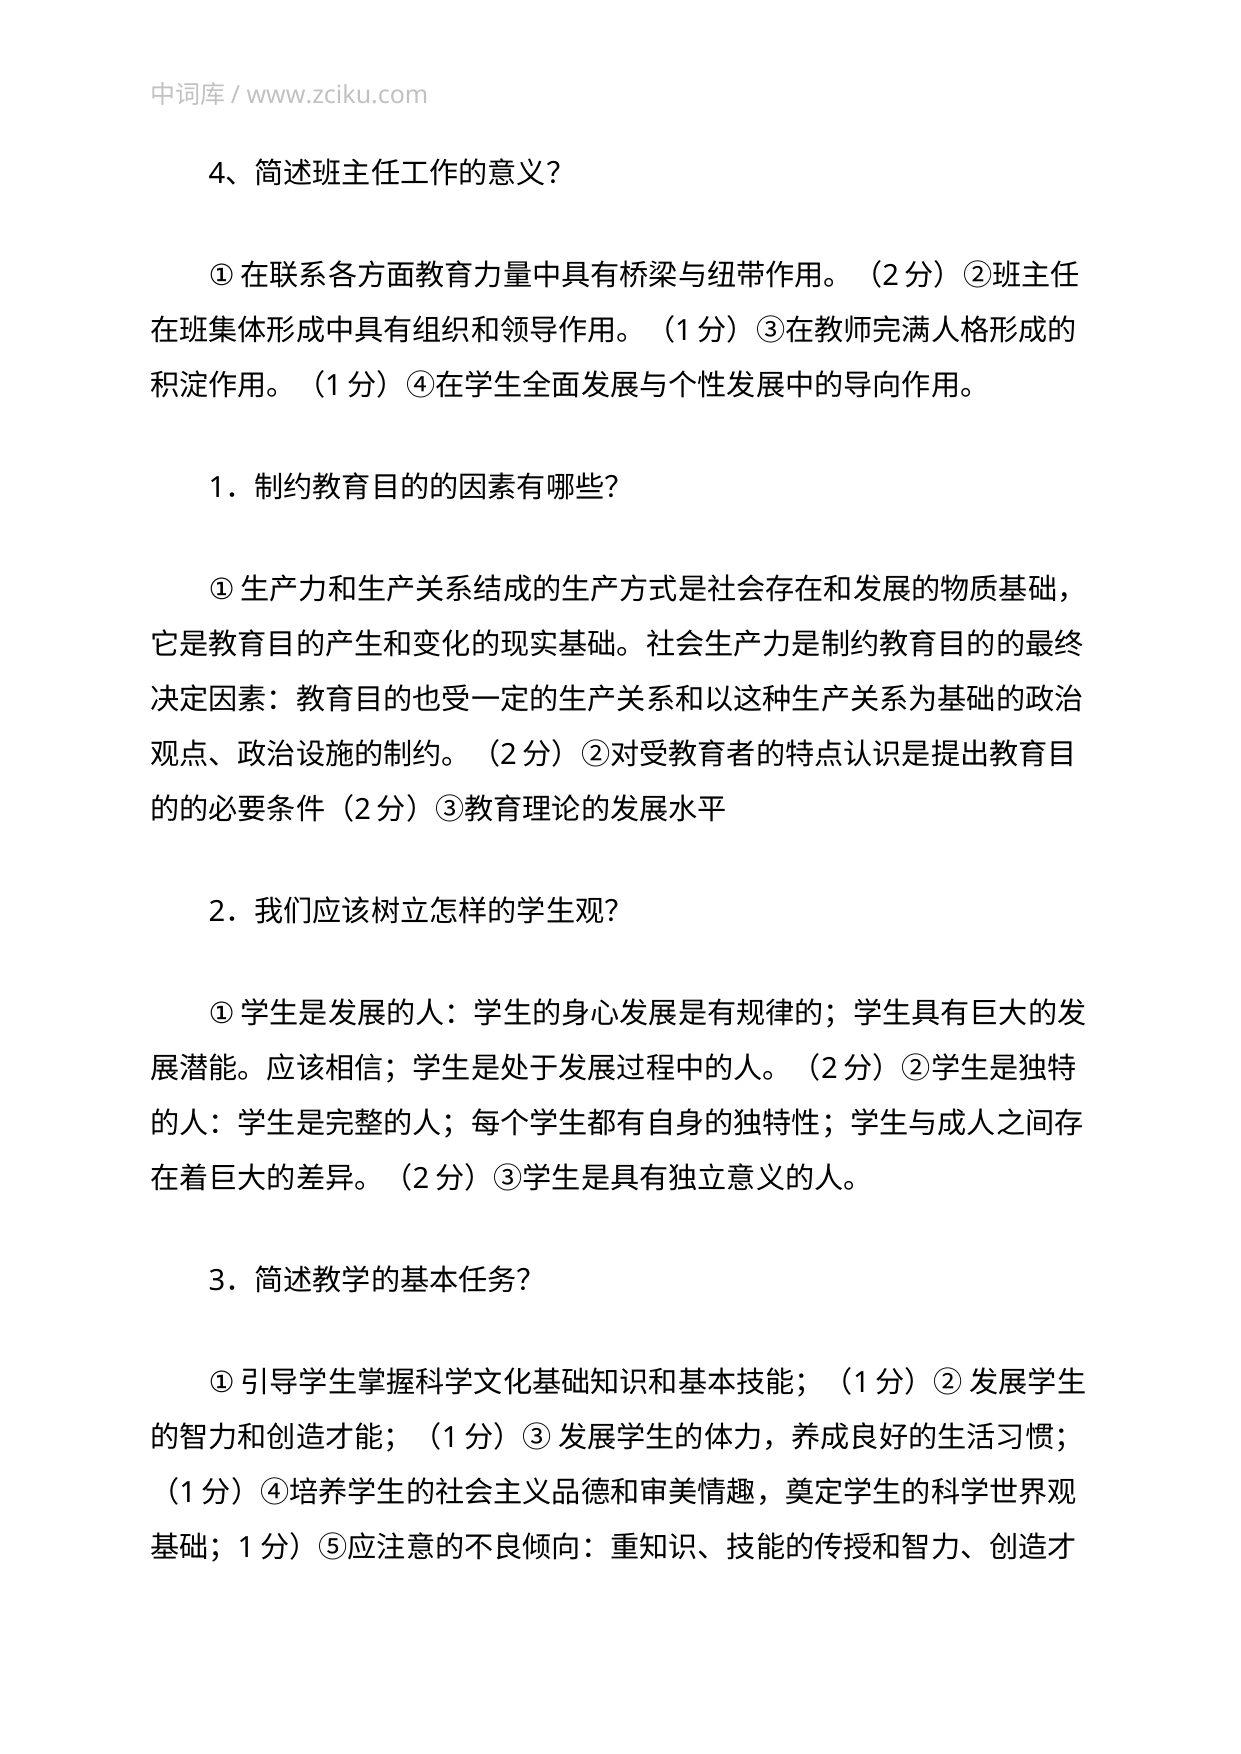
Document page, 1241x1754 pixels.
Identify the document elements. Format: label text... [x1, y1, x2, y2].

text ①生产力和生产关系结成的生产方式是社会存在和发展的物质基础，它是教育目的产生和变化的现实基础。社会生产力是制约教育目的的最终决定因素：教育目的也受一定的生产关系和以这种生产关系为基础的政治观点、政治设施的制约。（2分）②对受教育者的特点认识是提出教育目的的必要条件（2分）③教育理论的发展水平 [150, 566, 1090, 828]
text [150, 1358, 1090, 1566]
text ①学生是发展的人：学生的身心发展是有规律的；学生具有巨大的发展潜能。应该相信；学生是处于发展过程中的人。（2分）②学生是独特的人：学生是完整的人；每个学生都有自身的独特性；学生与成人之间存在着巨大的差异。（2分）③学生是具有独立意义的人。 [150, 990, 1090, 1197]
text ①在联系各方面教育力量中具有桥梁与纽带作用。（2分）②班主任在班集体形成中具有组织和领导作用。（1分）③在教师完满人格形成的积淀作用。（1分）④在学生全面发展与个性发展中的导向作用。 [150, 252, 1090, 404]
text 1．制约教育目的的因素有哪些？ [150, 464, 1090, 506]
text 4、简述班主任工作的意义？ [150, 150, 1090, 192]
text 3．简述教学的基本任务？ [150, 1257, 1090, 1299]
text 2．我们应该树立怎样的学生观？ [150, 888, 1090, 930]
